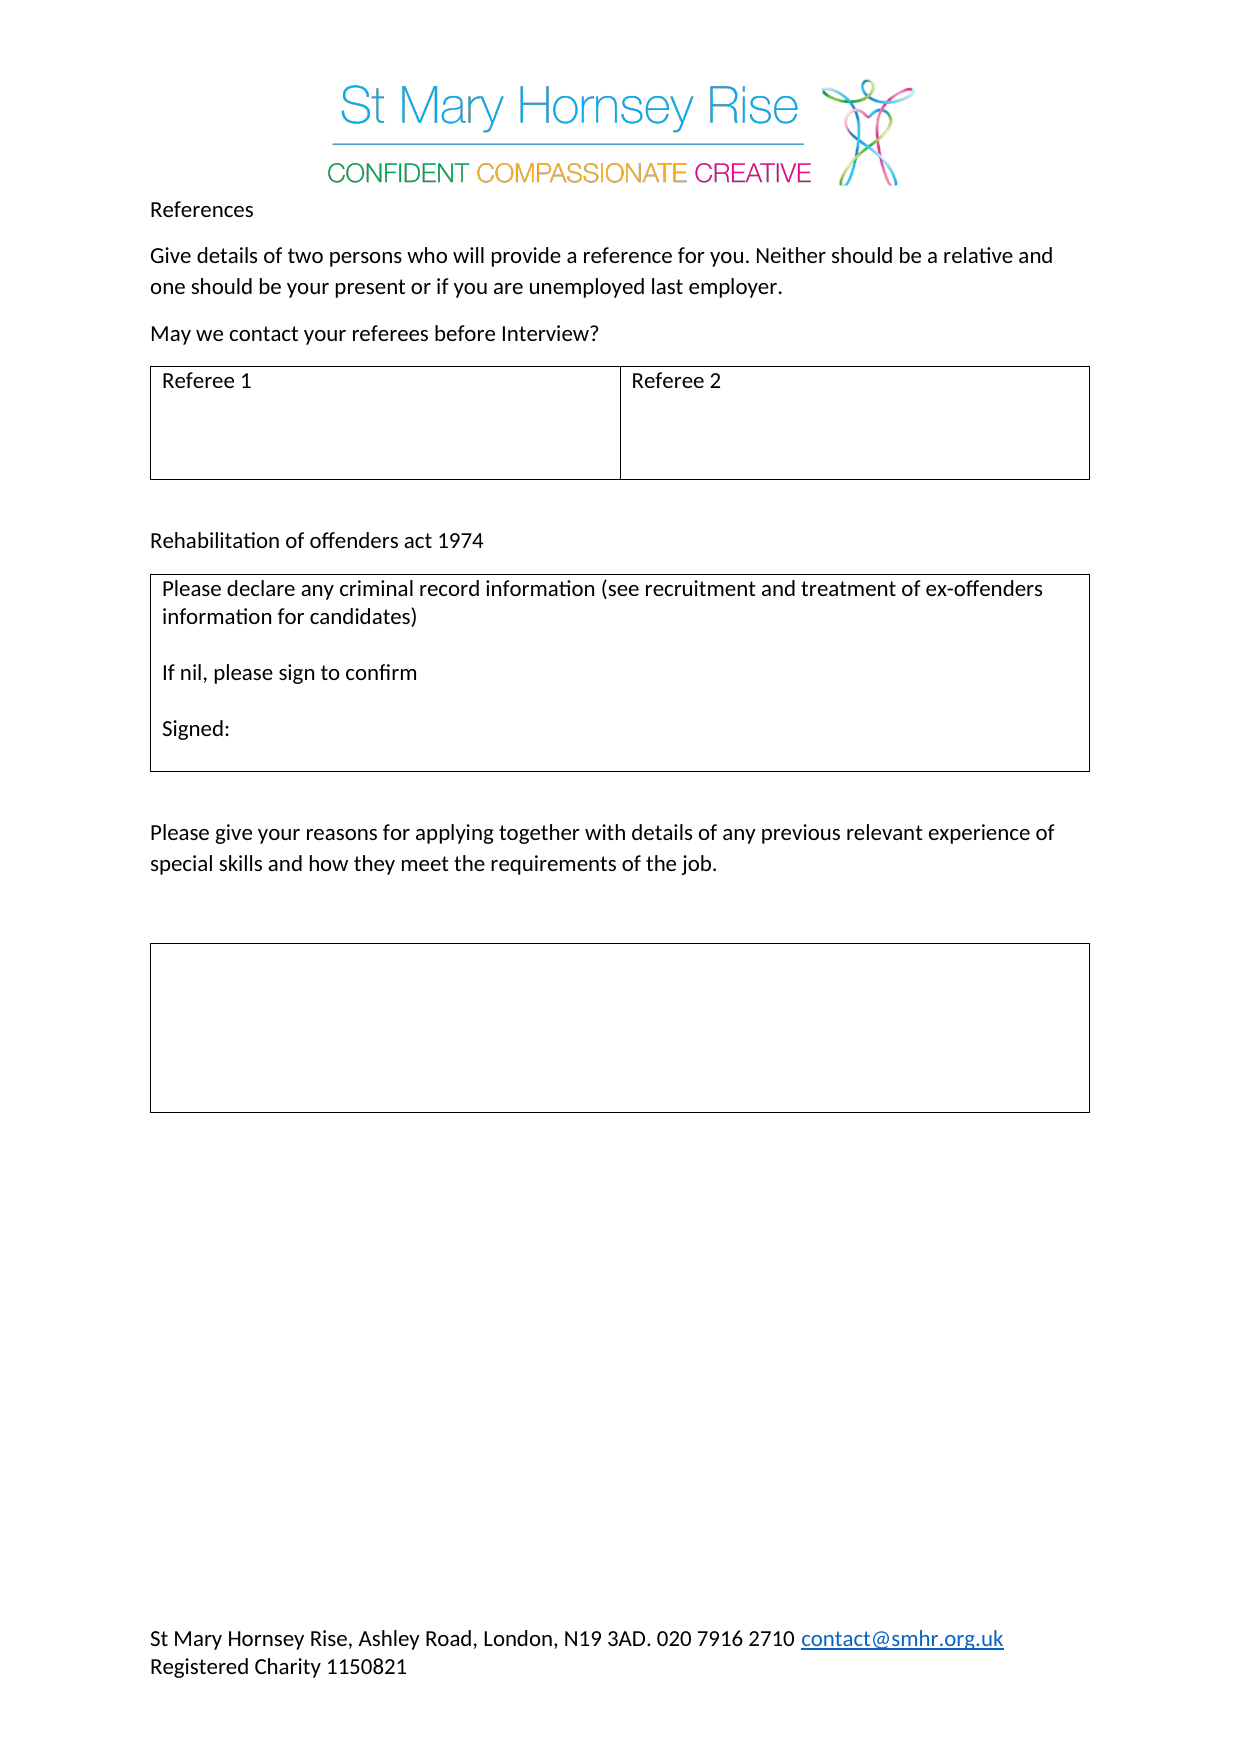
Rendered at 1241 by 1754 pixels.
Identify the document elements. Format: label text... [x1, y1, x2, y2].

table_header Referee 1 [151, 367, 620, 479]
text May we contact your referees before Interview? [150, 319, 1090, 347]
text Give details of two persons who will provide a reference for you. Neither should be a relative and one should be your present or if you are unemployed last employer. [150, 242, 1090, 300]
text Rehabilitation of offenders act 1974 [150, 527, 1090, 554]
table_header [151, 944, 1089, 1112]
table_header Referee 2 [621, 367, 1089, 479]
table_header Please declare any criminal record information (see recruitment and treatment of ex-offenders information for candidates) If nil, please sign to confirm Signed: [151, 575, 1089, 771]
text Please give your reasons for applying together with details of any previous relevant experience of special skills and how they meet the requirements of the job. [150, 818, 1090, 877]
text References [150, 195, 1090, 223]
picture [318, 73, 923, 195]
